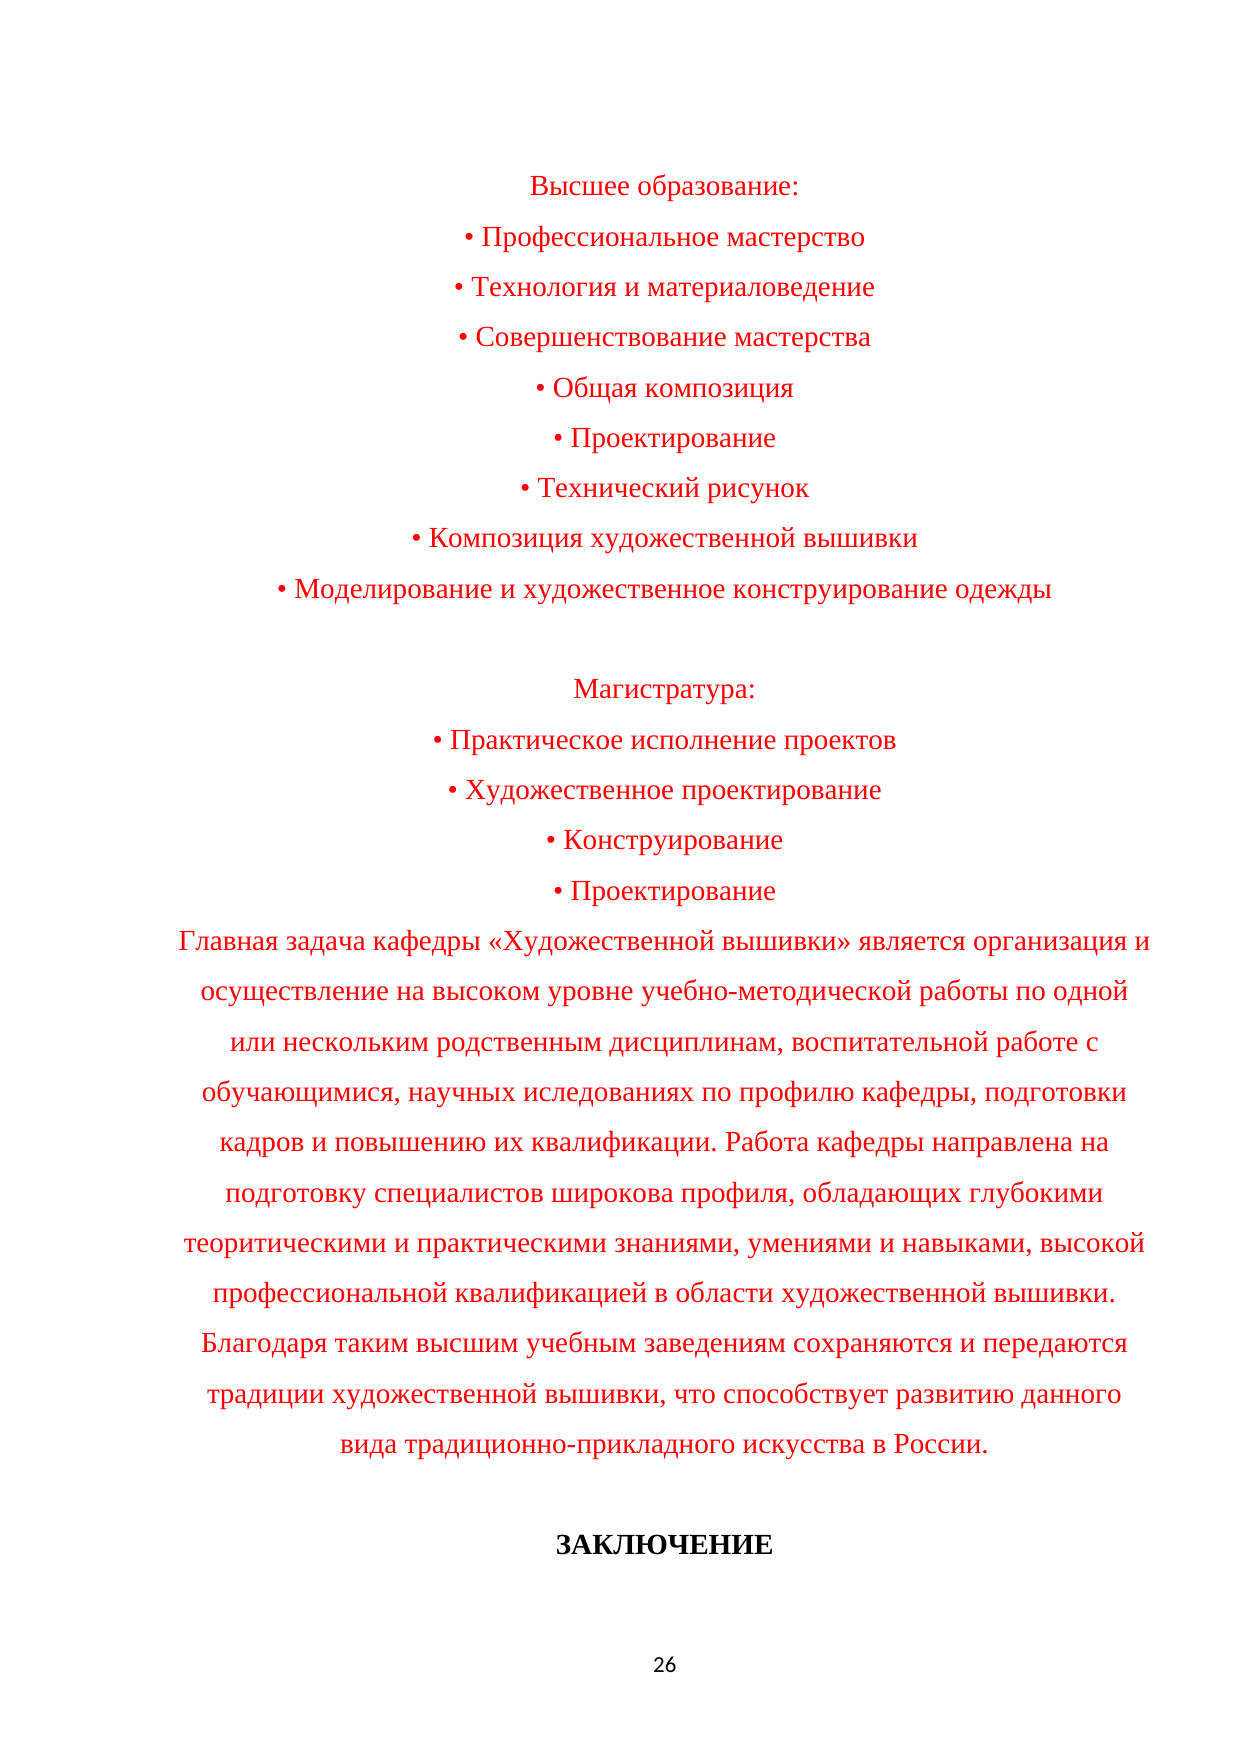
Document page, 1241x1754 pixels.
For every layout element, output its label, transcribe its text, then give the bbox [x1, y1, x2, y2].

subtitle ЗАКЛЮЧЕНИЕ [177, 1527, 1152, 1560]
text Главная задача кафедры «Художественной вышивки» является организация и осуществление на высоком уровне учебно-методической работы по одной или нескольким родственным дисциплинам, воспитательной работе с обучающимися, научных иследованиях по профилю кафедры, подготовки кадров и повышению их квалификации. Работа кафедры направлена на подготовку специалистов широкова профиля, обладающих глубокими теоритическими и практическими знаниями, умениями и навыками, высокой профессиональной квалификацией в области художественной вышивки. [177, 923, 1152, 1309]
text • Профессиональное мастерство [177, 219, 1152, 252]
text • Проектирование [177, 420, 1152, 453]
text • Технология и материаловедение [177, 269, 1152, 303]
text • Моделирование и художественное конструирование одежды [177, 571, 1152, 604]
text • Совершенствование мастерства [177, 319, 1152, 353]
text • Проектирование [177, 873, 1152, 906]
text • Общая композиция [177, 370, 1152, 403]
text • Практическое исполнение проектов [177, 722, 1152, 755]
text • Технический рисунок [177, 470, 1152, 504]
text Магистратура: [177, 672, 1152, 705]
text • Композиция художественной вышивки [177, 521, 1152, 554]
text Высшее образование: [177, 168, 1152, 202]
text Благодаря таким высшим учебным заведениям сохраняются и передаются традиции художественной вышивки, что способствует развитию данного вида традиционно-прикладного искусства в России. [177, 1326, 1152, 1460]
text • Художественное проектирование [177, 772, 1152, 806]
text • Конструирование [177, 822, 1152, 856]
